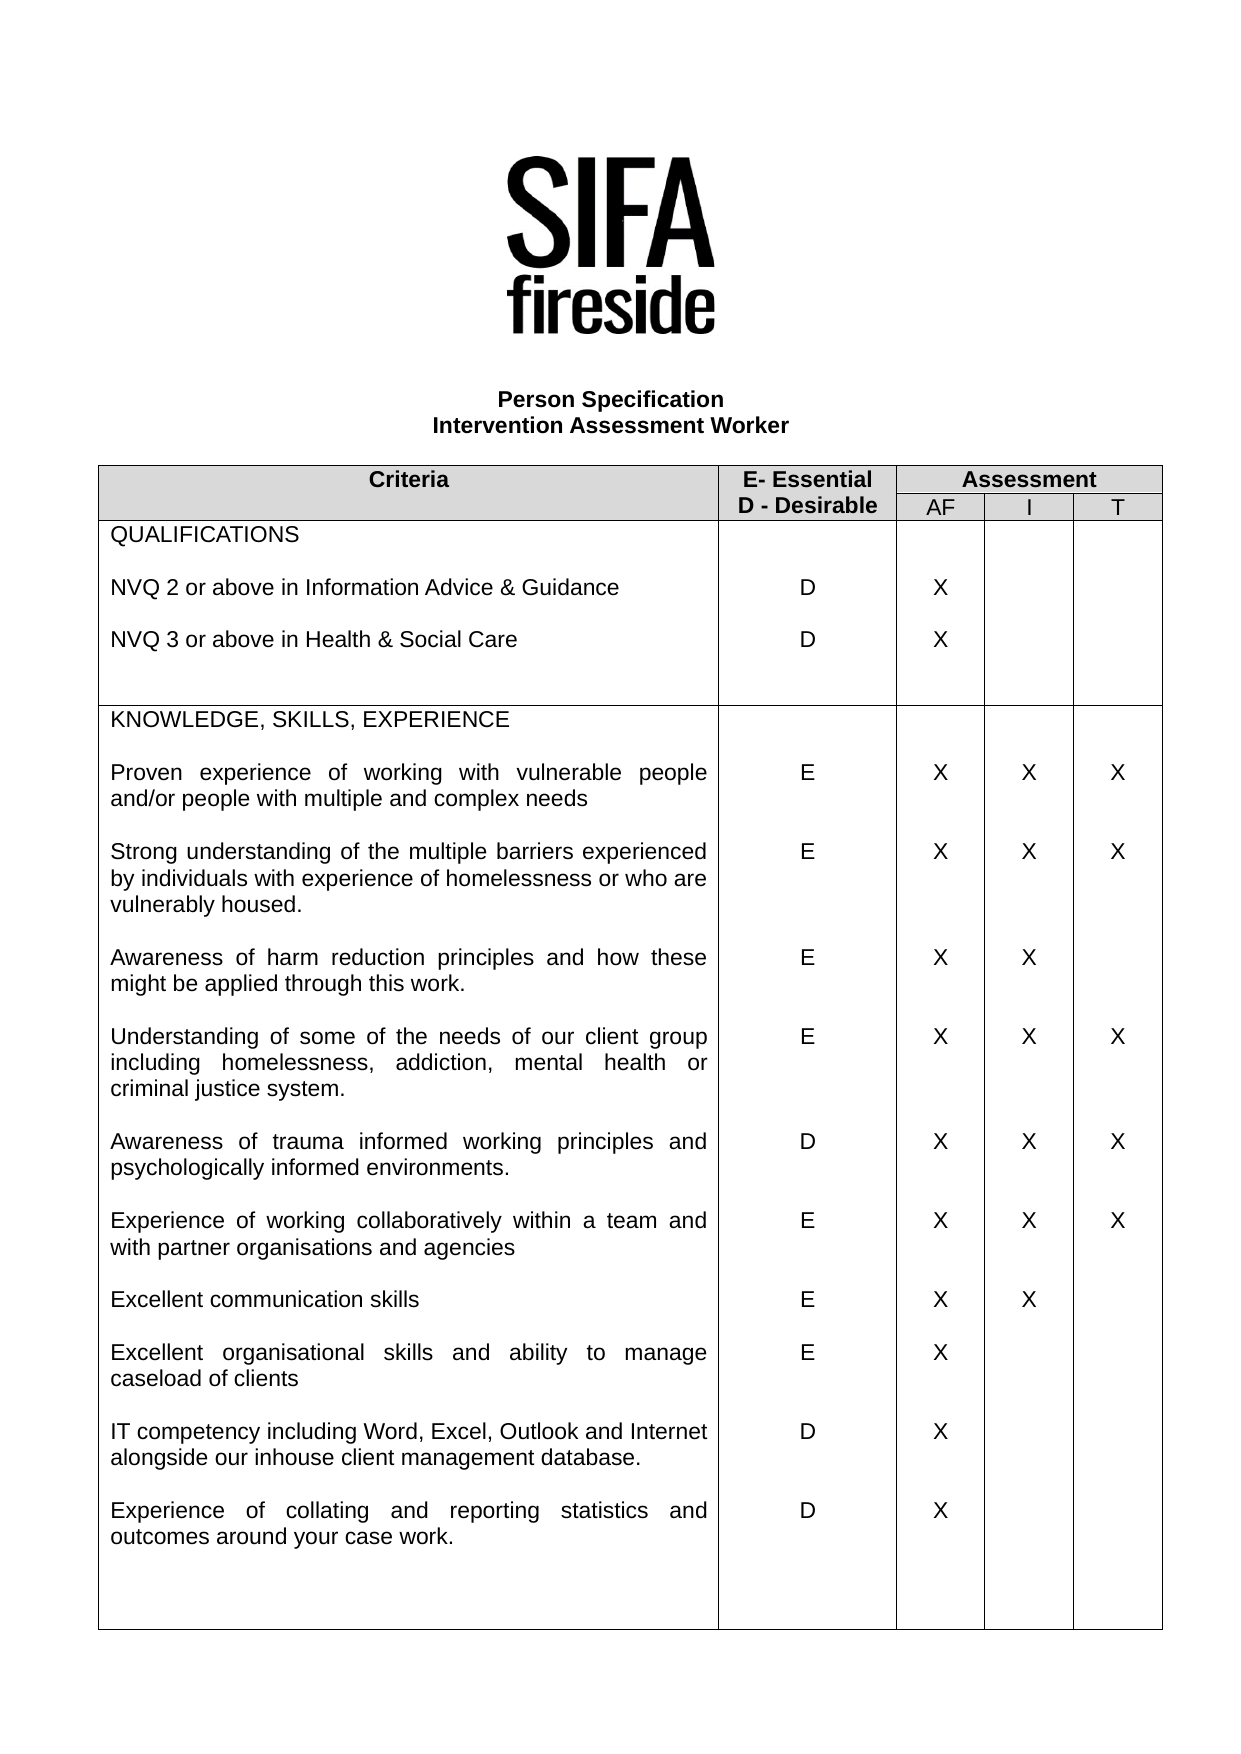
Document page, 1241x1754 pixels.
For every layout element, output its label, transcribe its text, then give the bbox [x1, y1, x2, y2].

table_cell X X X X X X X [985, 706, 1073, 1629]
text Person Specification [187, 386, 1034, 412]
table_header Assessment [897, 466, 1162, 492]
table_cell T [1074, 494, 1162, 520]
table_cell I [985, 494, 1073, 520]
table_cell X X X X X [1074, 706, 1162, 1629]
picture [507, 156, 715, 334]
table_cell AF [897, 494, 984, 520]
table_cell QUALIFICATIONS NVQ 2 or above in Information Advice & Guidance NVQ 3 or above in Health & Social Care [99, 521, 718, 705]
table_cell [1074, 521, 1162, 705]
table_cell E E E E D E E E D D [719, 706, 896, 1629]
table_cell D D [719, 521, 896, 705]
table_header Criteria [99, 466, 718, 520]
text Intervention Assessment Worker [187, 412, 1034, 439]
table_cell X X X X X X X X X X [897, 706, 984, 1629]
table_cell [985, 521, 1073, 705]
table_header E- Essential D - Desirable [719, 466, 896, 520]
table_cell X X [897, 521, 984, 705]
